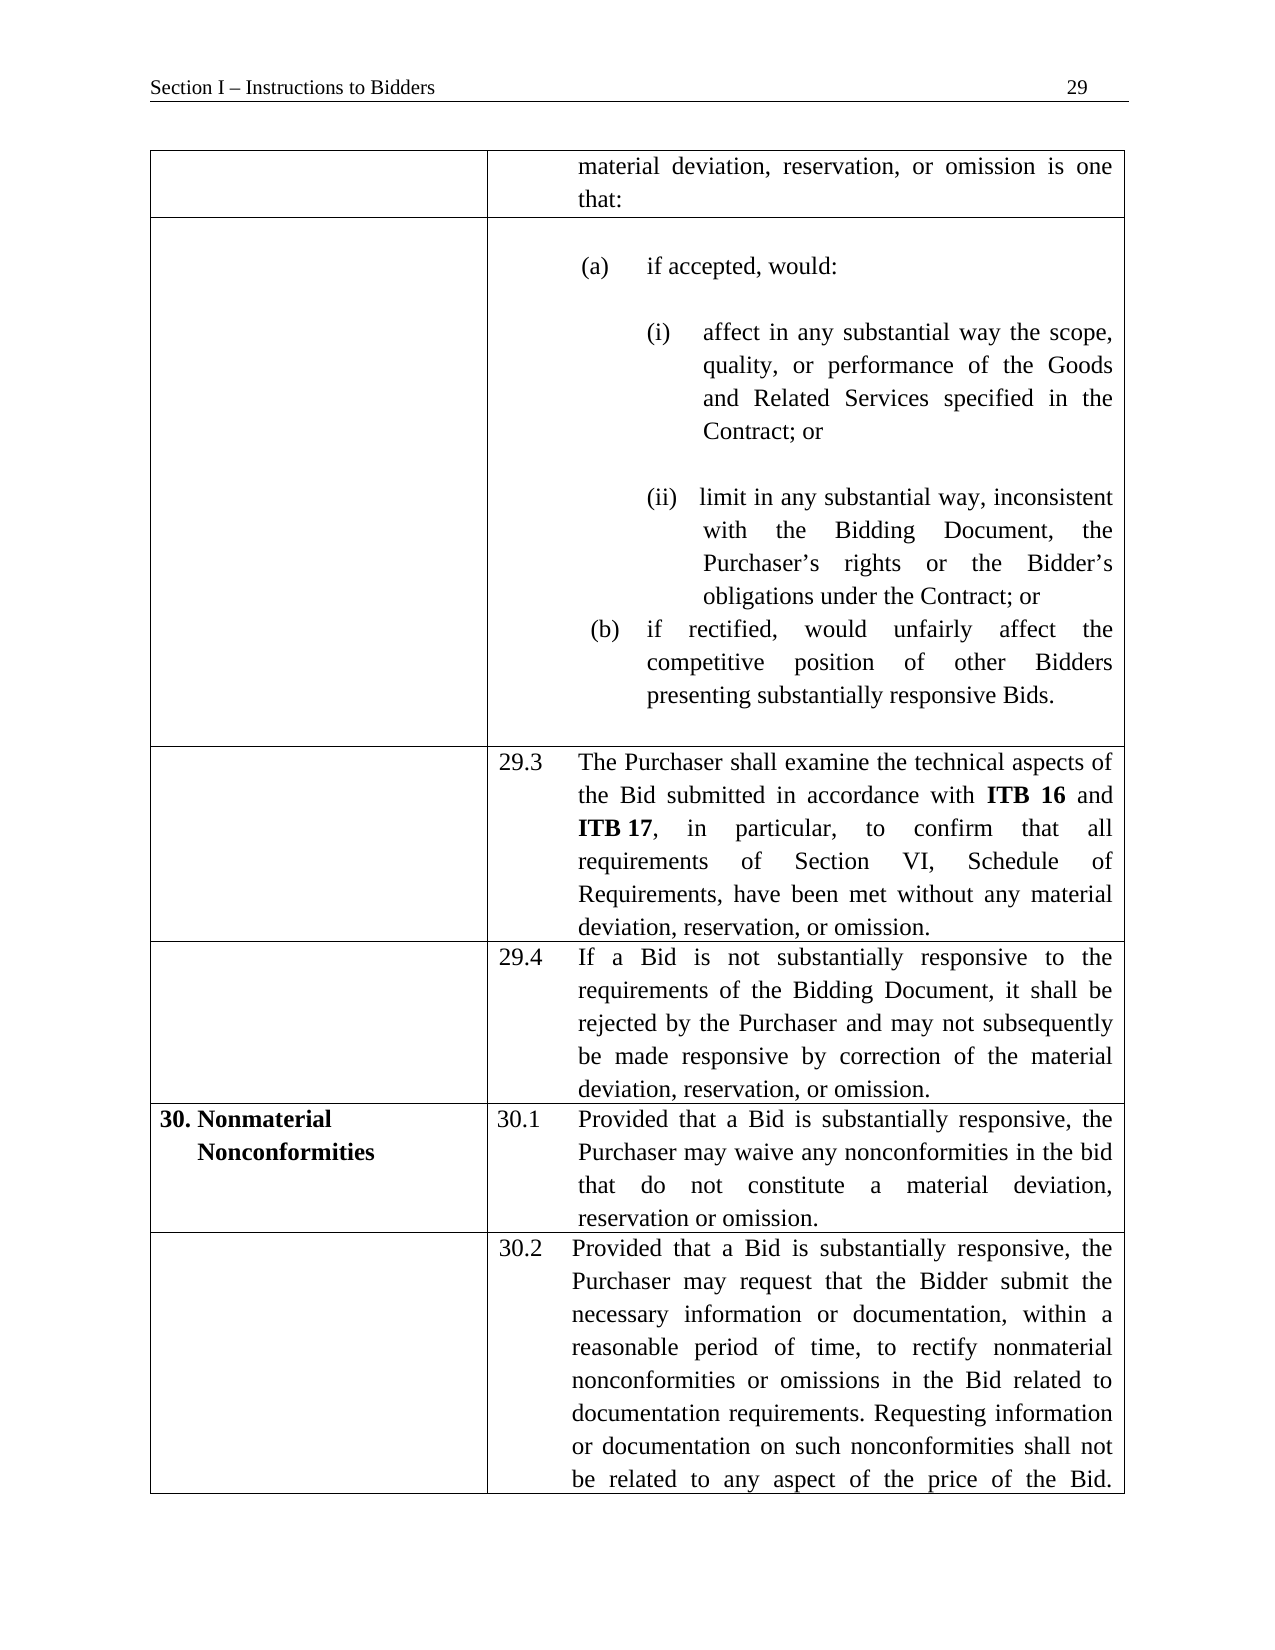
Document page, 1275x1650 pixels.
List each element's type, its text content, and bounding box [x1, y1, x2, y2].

table_cell Provided that a Bid is substantially responsive, the Purchaser may waive any nonconformities in the bid that do not constitute a material deviation, reservation or omission. [488, 1104, 1124, 1232]
table_cell If a Bid is not substantially responsive to the requirements of the Bidding Document, it shall be rejected by the Purchaser and may not subsequently be made responsive by correction of the material deviation, reservation, or omission. [488, 942, 1124, 1103]
table_cell The Purchaser shall examine the technical aspects of the Bid submitted in accordance with ITB 16 and ITB 17, in particular, to confirm that all requirements of Section VI, Schedule of Requirements, have been met without any material deviation, reservation, or omission. [488, 747, 1124, 941]
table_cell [488, 151, 1124, 217]
table_cell [151, 942, 487, 1103]
table_cell [151, 218, 487, 746]
table_cell [151, 151, 487, 217]
table_cell Nonmaterial Nonconformities [151, 1104, 487, 1232]
table_cell if accepted, would: affect in any substantial way the scope, quality, or performance of the Goods and Related Services specified in the Contract; or (ii) limit in any substantial way, inconsistent with the Bidding Document, the Purchaser’s rights or the Bidder’s obligations under the Contract; or if rectified, would unfairly affect the competitive position of other Bidders presenting substantially responsive Bids. [488, 218, 1124, 746]
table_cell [488, 1233, 1124, 1493]
table_cell [151, 1233, 487, 1493]
table_cell [151, 747, 487, 941]
